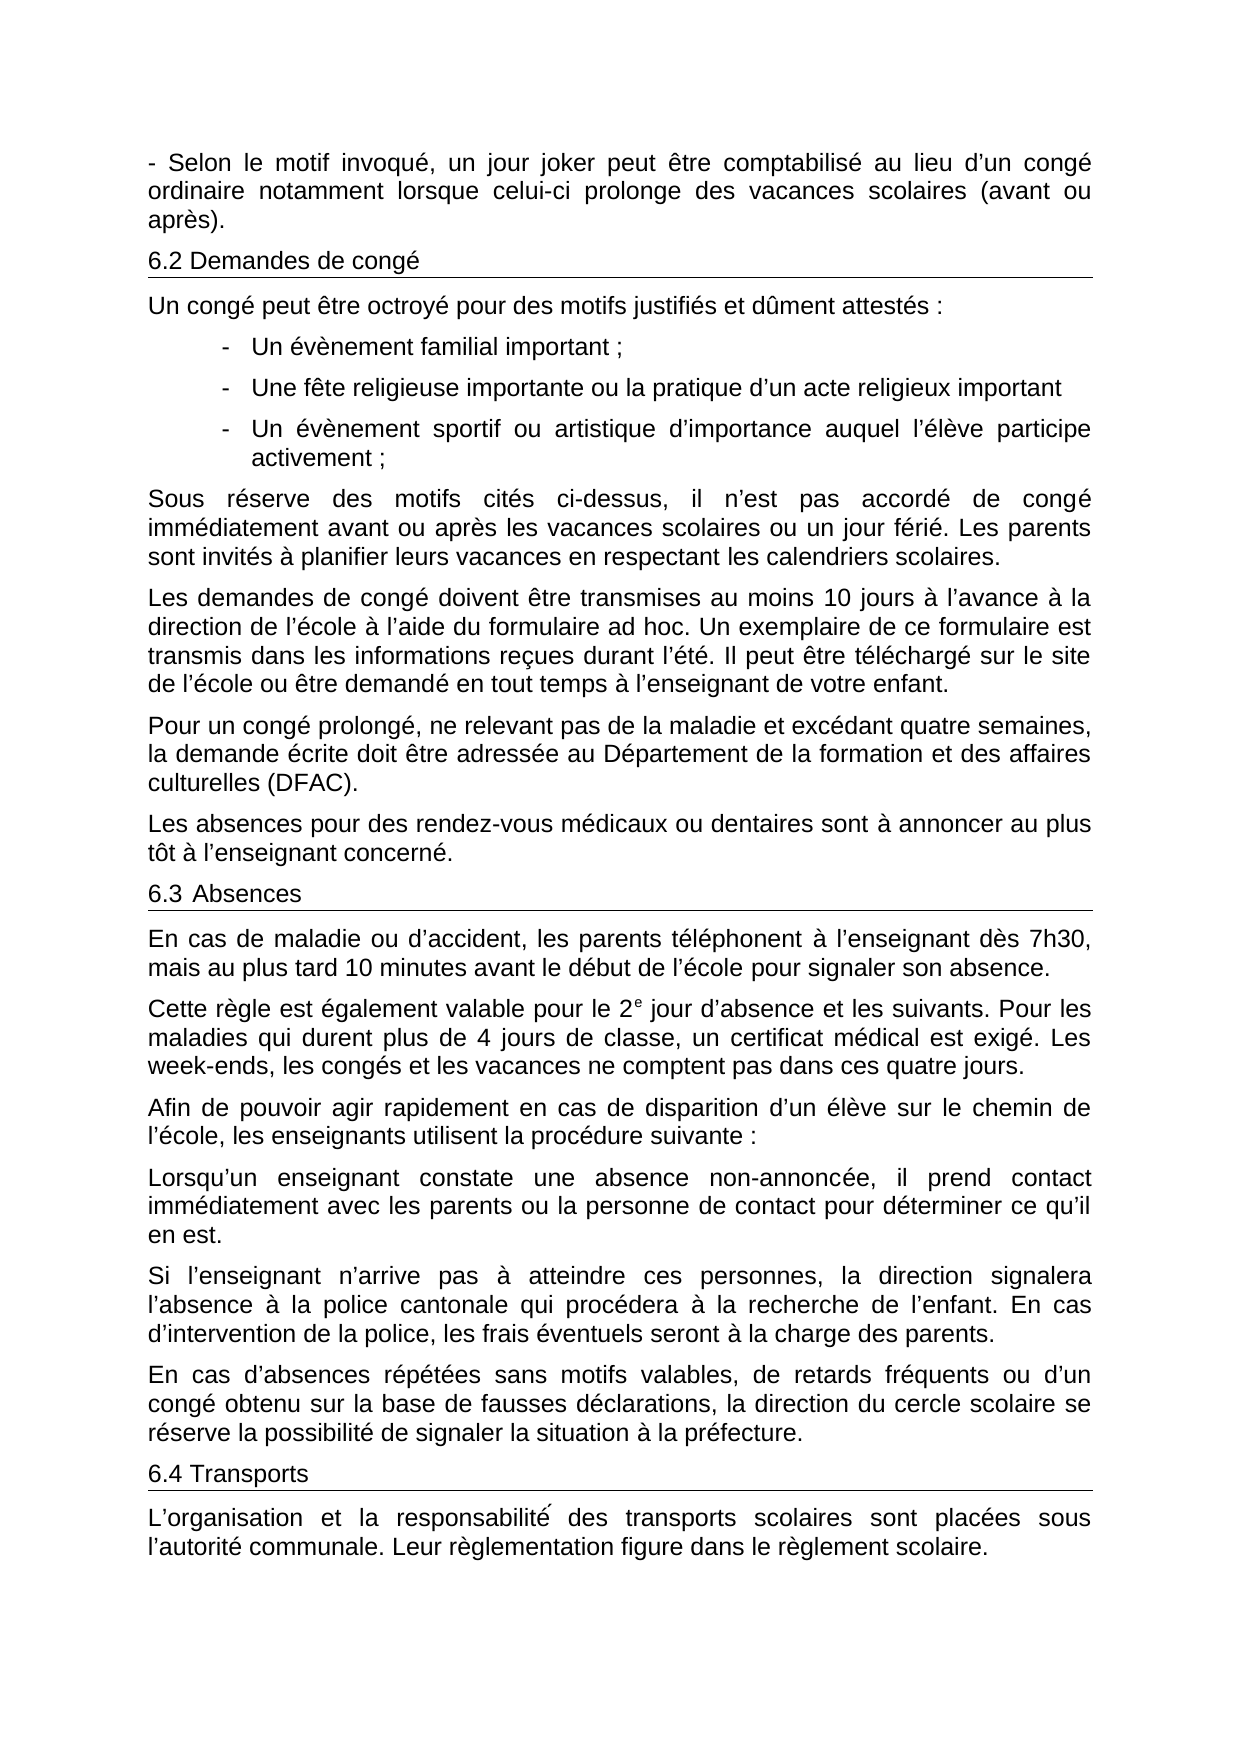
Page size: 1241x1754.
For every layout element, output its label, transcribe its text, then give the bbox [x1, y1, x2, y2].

text Sous réserve des motifs cités ci-dessus, il n’est pas accordé de congé immédiatement avant ou après les vacances scolaires ou un jour férié. Les parents sont invités à planifier leurs vacances en respectant les calendriers scolaires. [148, 484, 1093, 571]
text Afin de pouvoir agir rapidement en cas de disparition d’un élève sur le chemin de l’école, les enseignants utilisent la procédure suivante : [148, 1093, 1093, 1150]
text Un congé peut être octroyé pour des motifs justifiés et dûment attestés : [148, 291, 1093, 319]
text Les demandes de congé doivent être transmises au moins 10 jours à l’avance à la direction de l’école à l’aide du formulaire ad hoc. Un exemplaire de ce formulaire est transmis dans les informations reçues durant l’été. Il peut être téléchargé sur le site de l’école ou être demandé en tout temps à l’enseignant de votre enfant. [148, 583, 1093, 698]
text Les absences pour des rendez-vous médicaux ou dentaires sont à annoncer au plus tôt à l’enseignant concerné. [148, 809, 1093, 867]
list Absences [148, 879, 1093, 910]
text Cette règle est également valable pour le 2e jour d’absence et les suivants. Pour les maladies qui durent plus de 4 jours de classe, un certificat médical est exigé. Les week-ends, les congés et les vacances ne comptent pas dans ces quatre jours. [148, 994, 1093, 1080]
text Pour un congé prolongé, ne relevant pas de la maladie et excédant quatre semaines, la demande écrite doit être adressée au Département de la formation et des affaires culturelles (DFAC). [148, 711, 1093, 797]
text En cas de maladie ou d’accident, les parents téléphonent à l’enseignant dès 7h30, mais au plus tard 10 minutes avant le début de l’école pour signaler son absence. [148, 924, 1093, 981]
text - Une fête religieuse importante ou la pratique d’un acte religieux important [221, 373, 1093, 402]
text 6.2 Demandes de congé [148, 246, 1093, 277]
text - Un évènement sportif ou artistique d’importance auquel l’élève participe activement ; [221, 414, 1093, 472]
text 6.4 Transports [148, 1459, 1093, 1490]
text En cas d’absences répétées sans motifs valables, de retards fréquents ou d’un congé obtenu sur la base de fausses déclarations, la direction du cercle scolaire se réserve la possibilité de signaler la situation à la préfecture. [148, 1360, 1093, 1446]
text Lorsqu’un enseignant constate une absence non-annoncée, il prend contact immédiatement avec les parents ou la personne de contact pour déterminer ce qu’il en est. [148, 1163, 1093, 1249]
text L’organisation et la responsabilité́ des transports scolaires sont placées sous l’autorité communale. Leur règlementation figure dans le règlement scolaire. [148, 1503, 1093, 1561]
text Si l’enseignant n’arrive pas à atteindre ces personnes, la direction signalera l’absence à la police cantonale qui procédera à la recherche de l’enfant. En cas d’intervention de la police, les frais éventuels seront à la charge des parents. [148, 1261, 1093, 1348]
text - Selon le motif invoqué, un jour joker peut être comptabilisé au lieu d’un congé ordinaire notamment lorsque celui-ci prolonge des vacances scolaires (avant ou après). [148, 148, 1093, 234]
text - Un évènement familial important ; [221, 332, 1093, 361]
